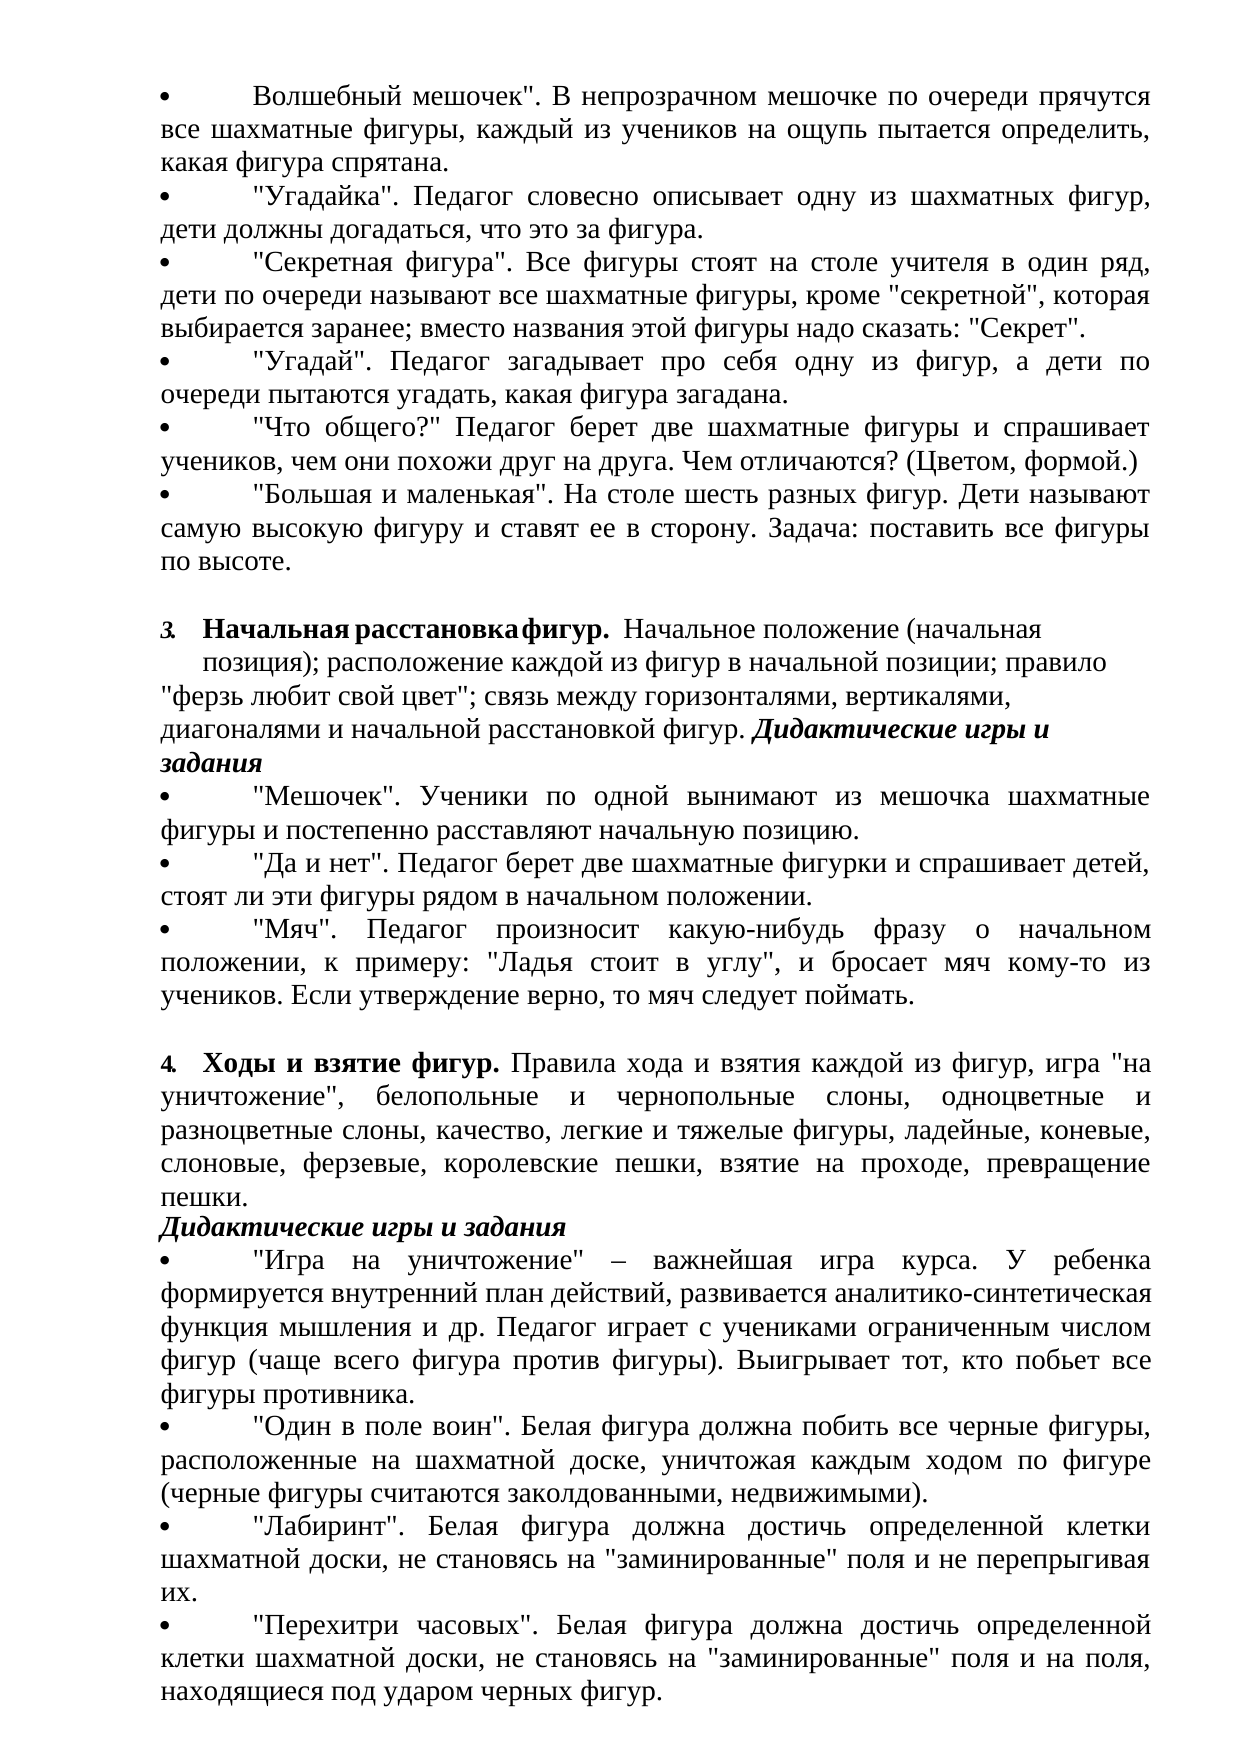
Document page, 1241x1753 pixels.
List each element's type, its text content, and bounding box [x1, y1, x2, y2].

text Дидактические игры и задания [160, 1213, 1198, 1242]
list "Угадайка". Педагог словесно описывает одну из шахматных фигур, дети должны догадаться, что это за фигура. [160, 179, 1152, 244]
list "Мешочек". Ученики по одной вынимают из мешочка шахматные фигуры и постепенно расставляют начальную позицию. [160, 778, 1151, 846]
list "Секретная фигура". Все фигуры стоят на столе учителя в один ряд, дети по очереди называют все шахматные фигуры, кроме "секретной", которая выбирается заранее; вместо названия этой фигуры надо сказать: "Секрет". [160, 245, 1151, 343]
list "Игра на уничтожение" – важнейшая игра курса. У ребенка формируется внутренний план действий, развивается аналитико-синтетическая функция мышления и др. Педагог играет с учениками ограниченным числом фигур (чаще всего фигура против фигуры). Выигрывает тот, кто побьет все фигуры противника. [160, 1242, 1152, 1409]
list Начальная расстановка фигур. Начальное положение (начальная позиция); расположение каждой из фигур в начальной позиции; правило "ферзь любит свой цвет"; связь между горизонталями, вертикалями, диагоналями и начальной расстановкой фигур. Дидактические игры и задания [160, 611, 1152, 778]
list "Лабиринт". Белая фигура должна достичь определенной клетки шахматной доски, не становясь на "заминированные" поля и не перепрыгивая их. [160, 1509, 1152, 1608]
list "Что общего?" Педагог берет две шахматные фигуры и спрашивает учеников, чем они похожи друг на друга. Чем отличаются? (Цветом, формой.) [160, 410, 1151, 476]
list "Мяч". Педагог произносит какую-нибудь фразу о начальном положении, к примеру: "Ладья стоит в углу", и бросает мяч кому-то из учеников. Если утверждение верно, то мяч следует поймать. [160, 912, 1152, 1011]
list "Один в поле воин". Белая фигура должна побить все черные фигуры, расположенные на шахматной доске, уничтожая каждым ходом по фигуре (черные фигуры считаются заколдованными, недвижимыми). [160, 1409, 1152, 1508]
list "Большая и маленькая". На столе шесть разных фигур. Дети называют самую высокую фигуру и ставят ее в сторону. Задача: поставить все фигуры по высоте. [160, 476, 1151, 577]
list "Перехитри часовых". Белая фигура должна достичь определенной клетки шахматной доски, не становясь на "заминированные" поля и на поля, находящиеся под ударом черных фигур. [160, 1608, 1152, 1707]
list Волшебный мешочек". В непрозрачном мешочке по очереди прячутся все шахматные фигуры, каждый из учеников на ощупь пытается определить, какая фигура спрятана. [160, 79, 1152, 178]
list "Угадай". Педагог загадывает про себя одну из фигур, а дети по очереди пытаются угадать, какая фигура загадана. [160, 344, 1151, 410]
list "Да и нет". Педагог берет две шахматные фигурки и спрашивает детей, стоят ли эти фигуры рядом в начальном положении. [160, 846, 1151, 912]
list Ходы и взятие фигур. Правила хода и взятия каждой из фигур, игра "на уничтожение", белопольные и чернопольные слоны, одноцветные и разноцветные слоны, качество, легкие и тяжелые фигуры, ладейные, коневые, слоновые, ферзевые, королевские пешки, взятие на проходе, превращение пешки. [160, 1045, 1152, 1213]
